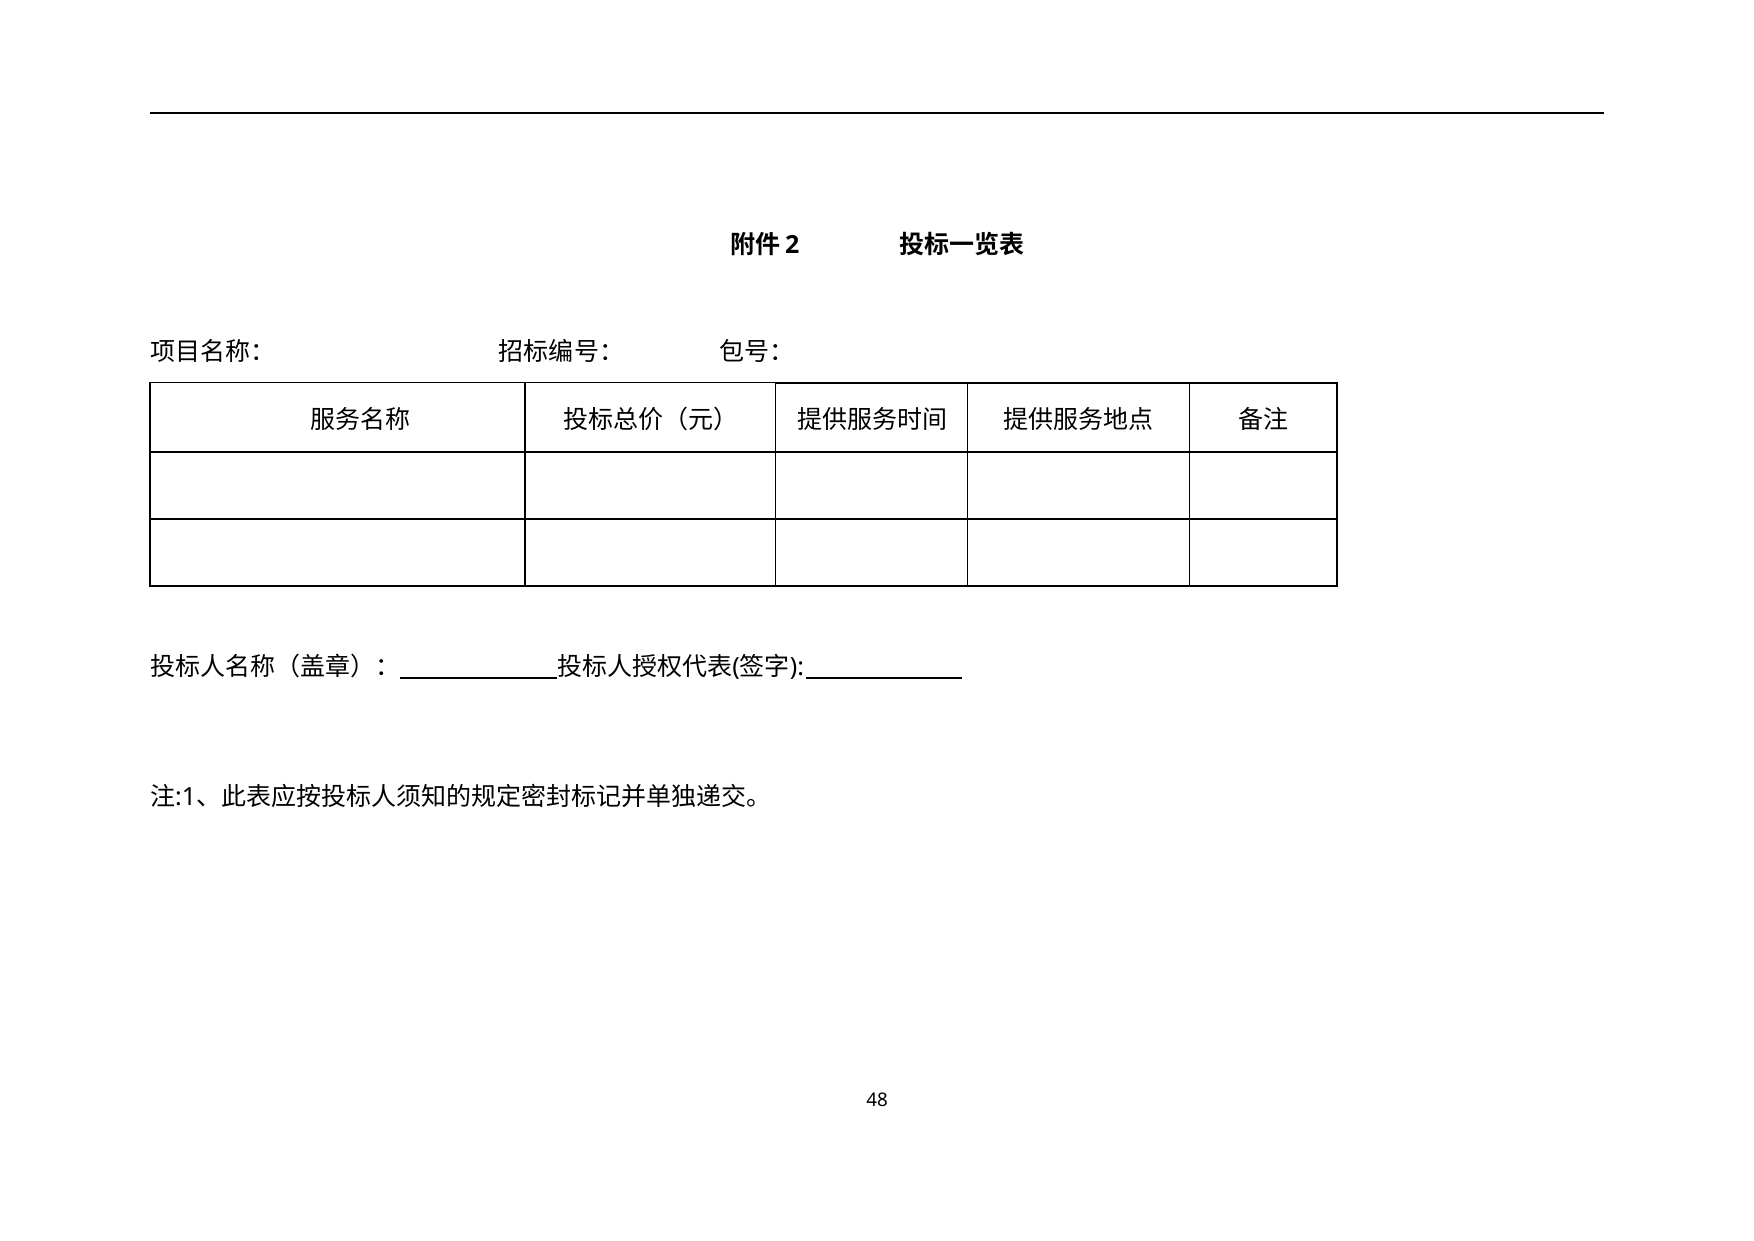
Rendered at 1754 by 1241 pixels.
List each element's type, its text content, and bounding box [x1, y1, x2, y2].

subtitle 附件2 投标一览表 [150, 210, 1604, 275]
table_header 服务名称 [151, 383, 524, 451]
table_cell [968, 453, 1189, 518]
table_cell [151, 453, 524, 518]
table_cell [1190, 520, 1336, 585]
table_header 投标总价（元） [526, 383, 775, 451]
table_cell [526, 453, 775, 518]
table_header 提供服务地点 [968, 384, 1189, 451]
table_cell [526, 520, 775, 585]
text 注:1、此表应按投标人须知的规定密封标记并单独递交。 [150, 762, 1604, 827]
table_header 提供服务时间 [776, 384, 967, 451]
table_cell [776, 453, 967, 518]
table_cell [968, 520, 1189, 585]
text 投标人名称（盖章）： 投标人授权代表(签字): [150, 632, 1604, 697]
text 项目名称： 招标编号： 包号： [150, 317, 1604, 382]
table_cell [776, 520, 967, 585]
table_cell [1190, 453, 1336, 518]
table_cell [151, 520, 524, 585]
table_header 备注 [1190, 384, 1336, 451]
